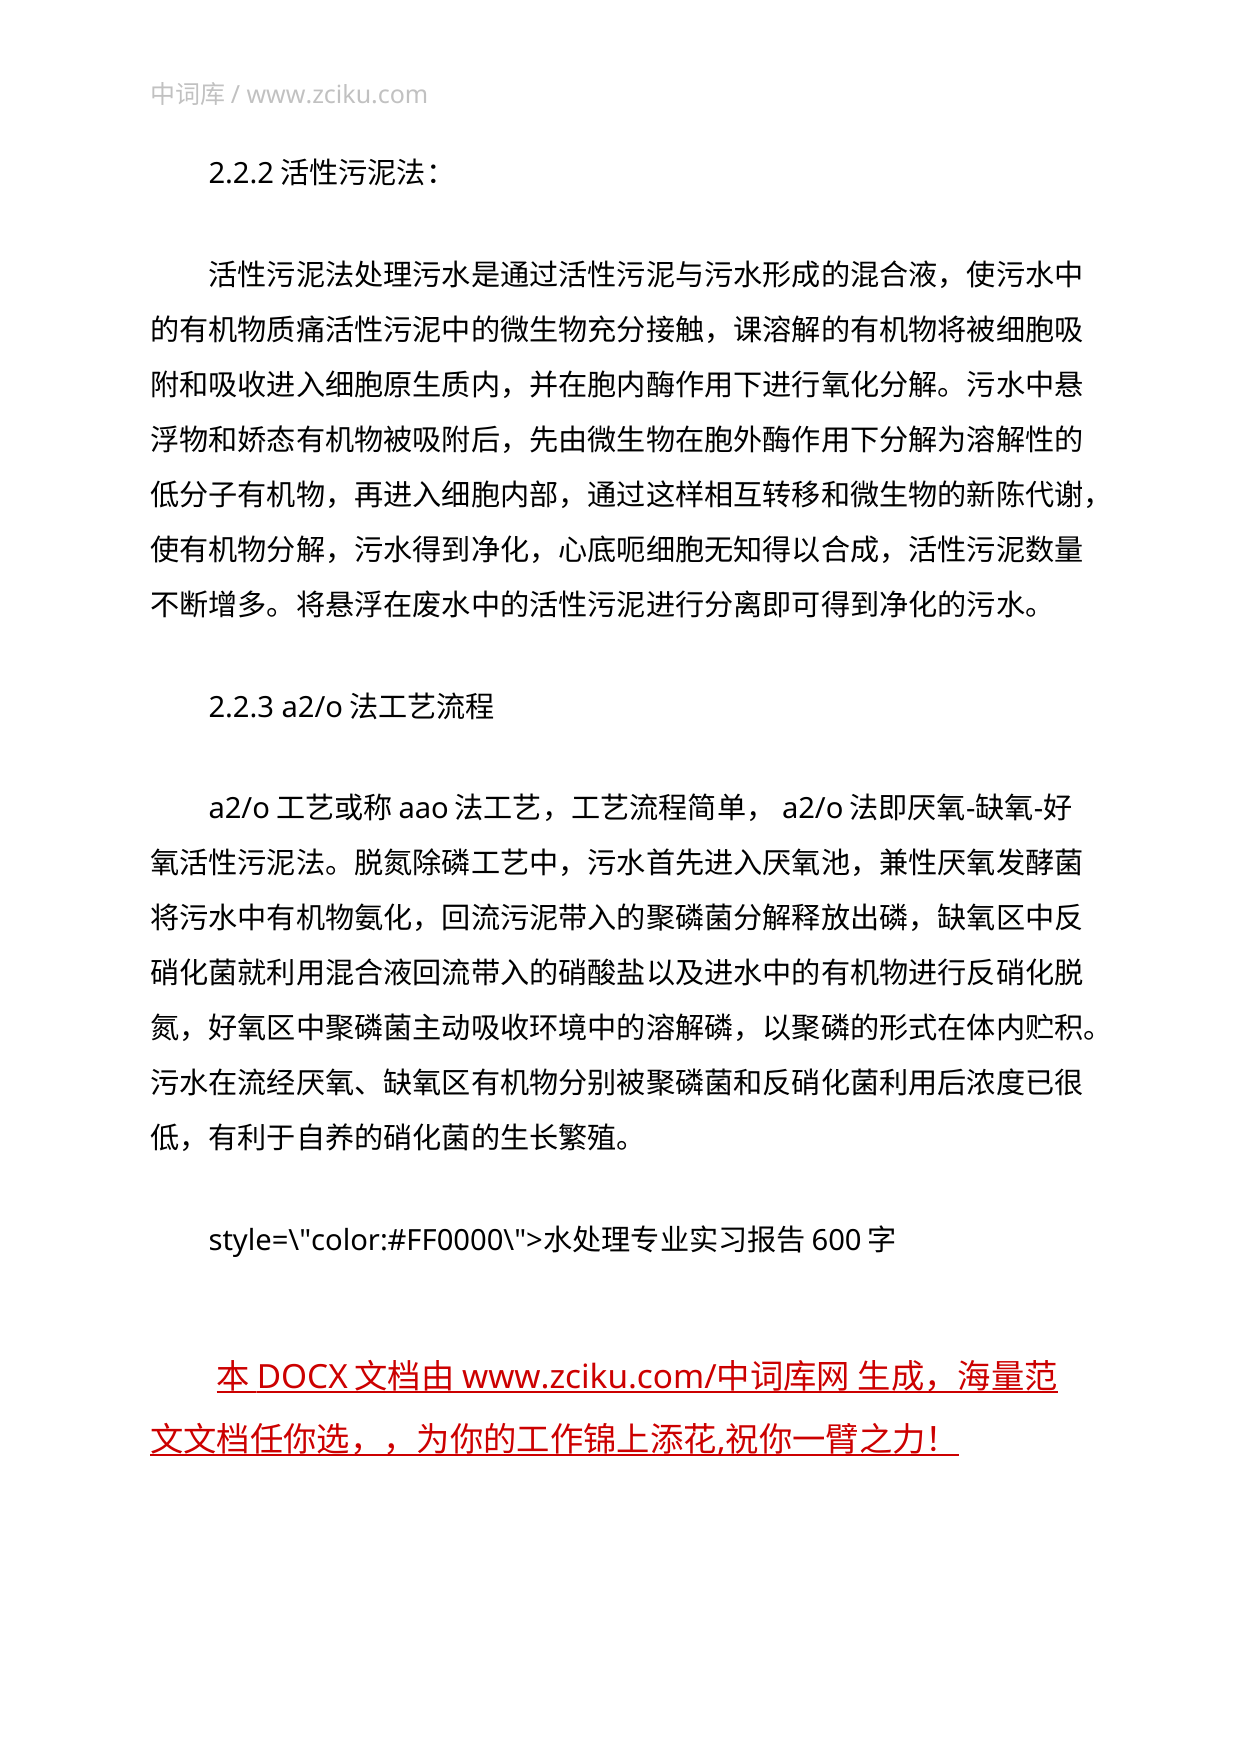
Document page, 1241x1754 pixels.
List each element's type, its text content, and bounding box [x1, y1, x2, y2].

text 2.2.2活性污泥法： [150, 150, 1090, 192]
text 本DOCX文档由 www.zciku.com/中词库网 生成，海量范文文档任你选，，为你的工作锦上添花,祝你一臂之力！ [150, 1349, 1090, 1461]
text a2/o工艺或称aao法工艺，工艺流程简单， a2/o法即厌氧-缺氧-好氧活性污泥法。脱氮除磷工艺中，污水首先进入厌氧池，兼性厌氧发酵菌将污水中有机物氨化，回流污泥带入的聚磷菌分解释放出磷，缺氧区中反硝化菌就利用混合液回流带入的硝酸盐以及进水中的有机物进行反硝化脱氮，好氧区中聚磷菌主动吸收环境中的溶解磷，以聚磷的形式在体内贮积。污水在流经厌氧、缺氧区有机物分别被聚磷菌和反硝化菌利用后浓度已很低，有利于自养的硝化菌的生长繁殖。 [150, 785, 1090, 1157]
text 活性污泥法处理污水是通过活性污泥与污水形成的混合液，使污水中的有机物质痛活性污泥中的微生物充分接触，课溶解的有机物将被细胞吸附和吸收进入细胞原生质内，并在胞内酶作用下进行氧化分解。污水中悬浮物和娇态有机物被吸附后，先由微生物在胞外酶作用下分解为溶解性的低分子有机物，再进入细胞内部，通过这样相互转移和微生物的新陈代谢，使有机物分解，污水得到净化，心底呃细胞无知得以合成，活性污泥数量不断增多。将悬浮在废水中的活性污泥进行分离即可得到净化的污水。 [150, 252, 1090, 624]
text 2.2.3 a2/o法工艺流程 [150, 683, 1090, 726]
text style=\"color:#FF0000\">水处理专业实习报告600字 [150, 1216, 1090, 1259]
